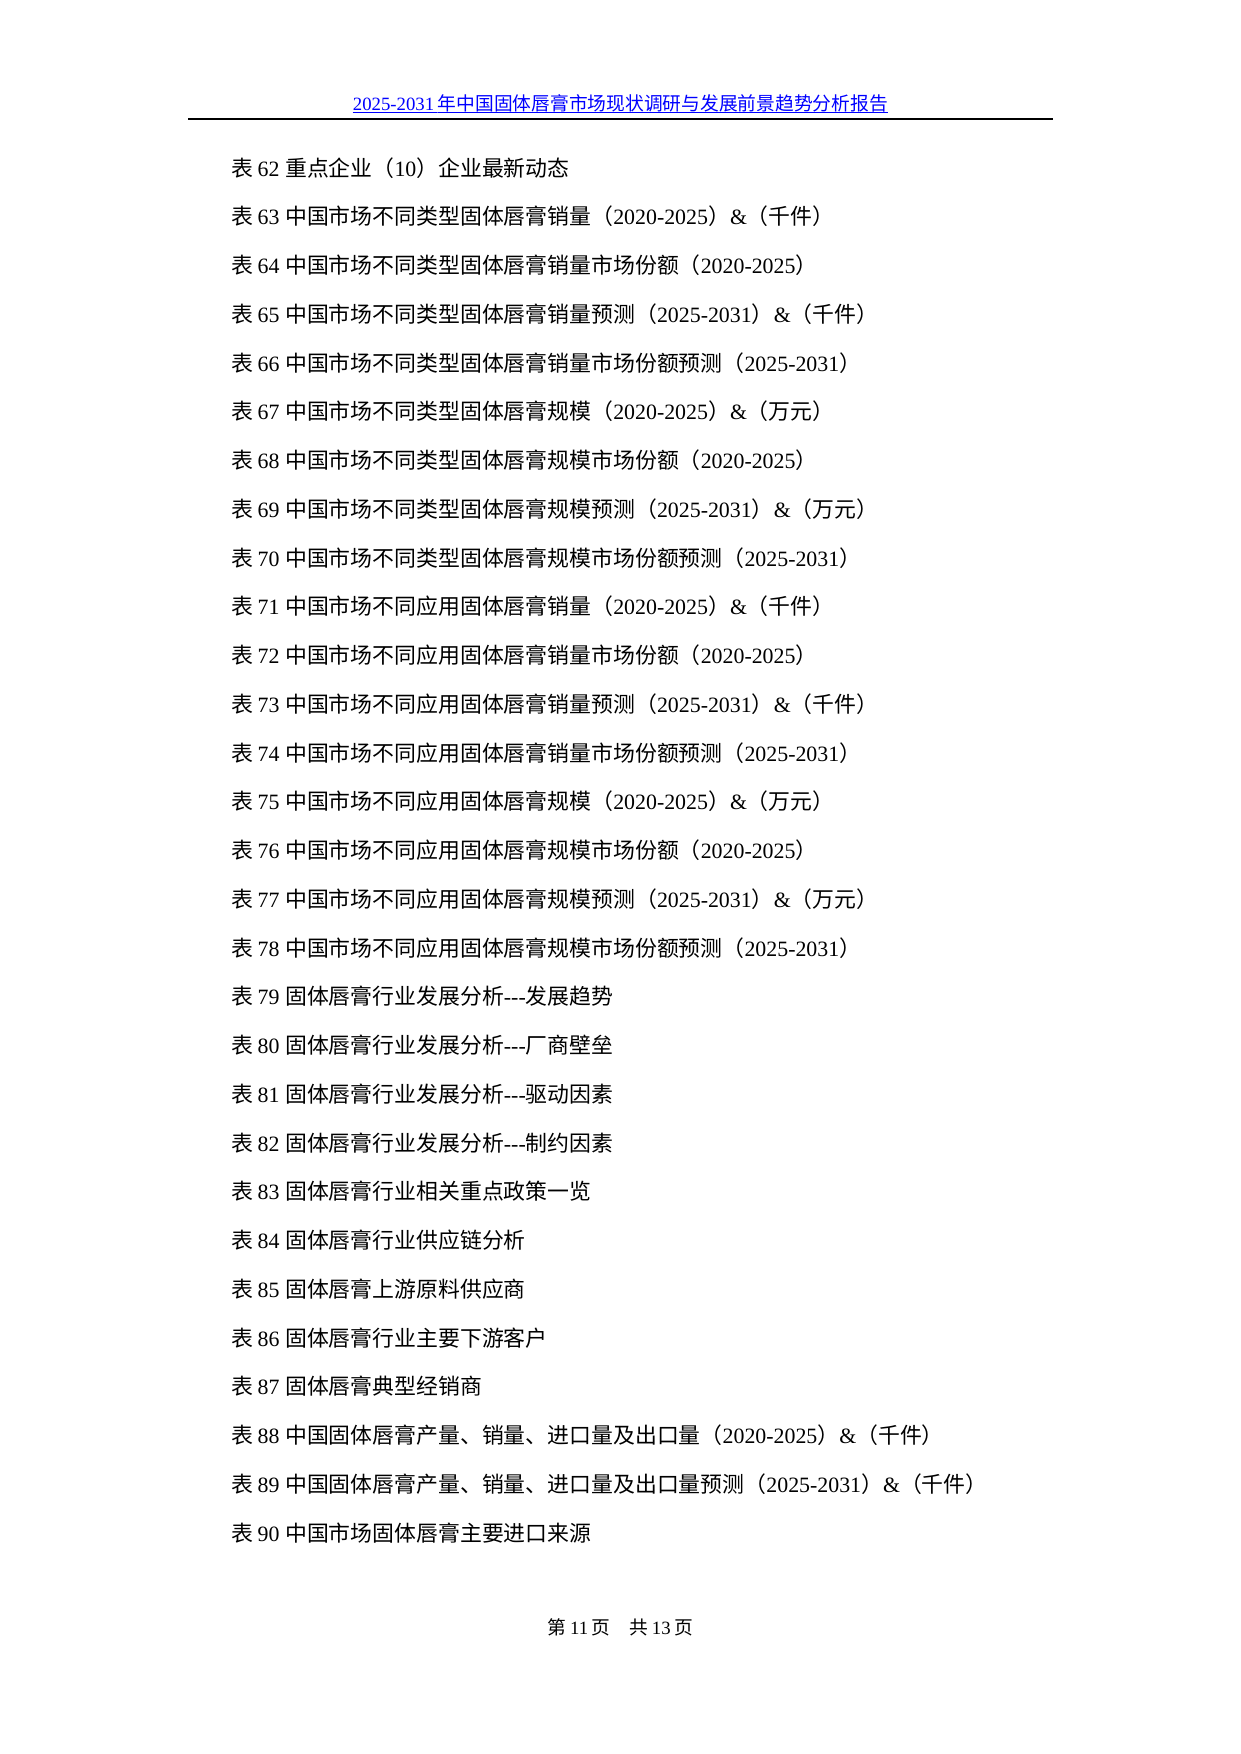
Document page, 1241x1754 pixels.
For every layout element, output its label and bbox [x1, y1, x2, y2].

text [187, 150, 1053, 1548]
